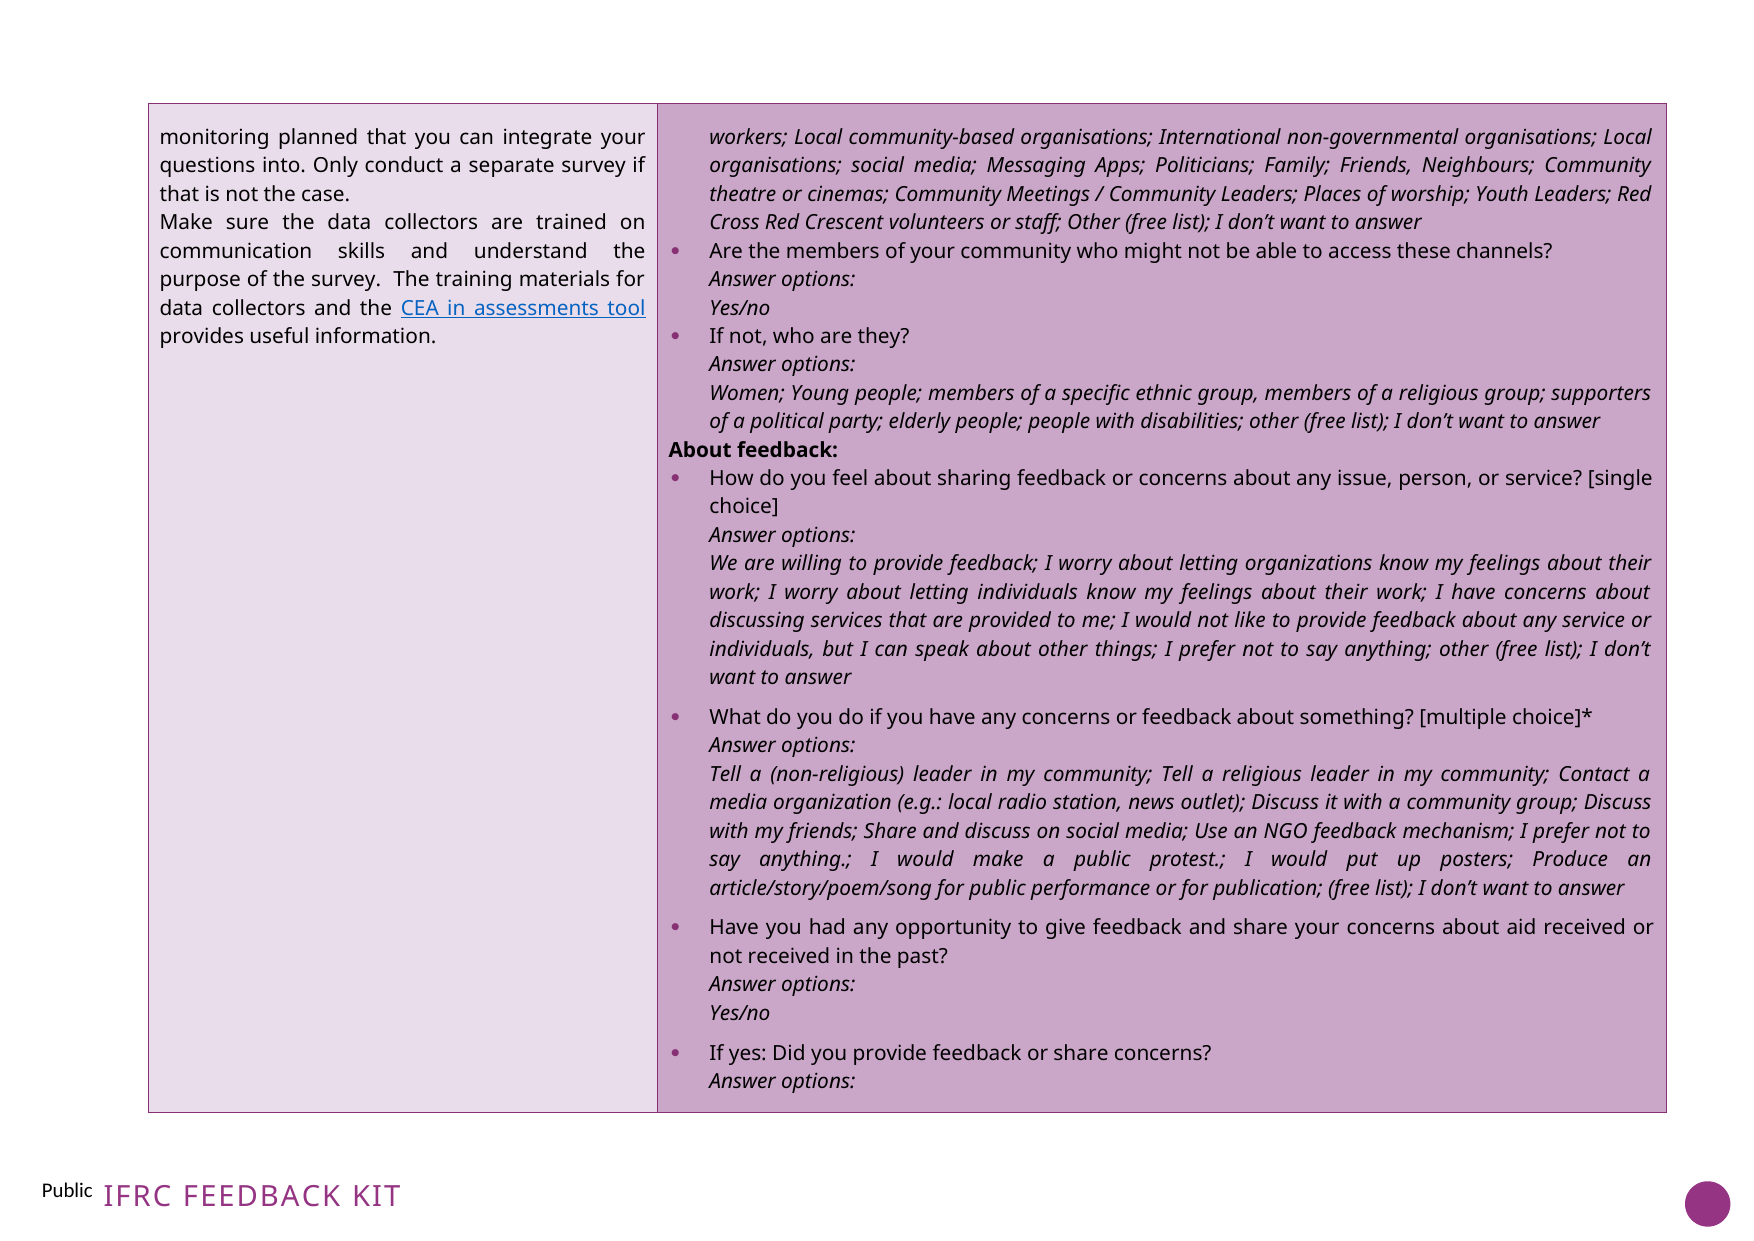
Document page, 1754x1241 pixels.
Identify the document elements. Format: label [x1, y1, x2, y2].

table_cell [149, 104, 657, 1112]
table_cell [658, 104, 1666, 1112]
